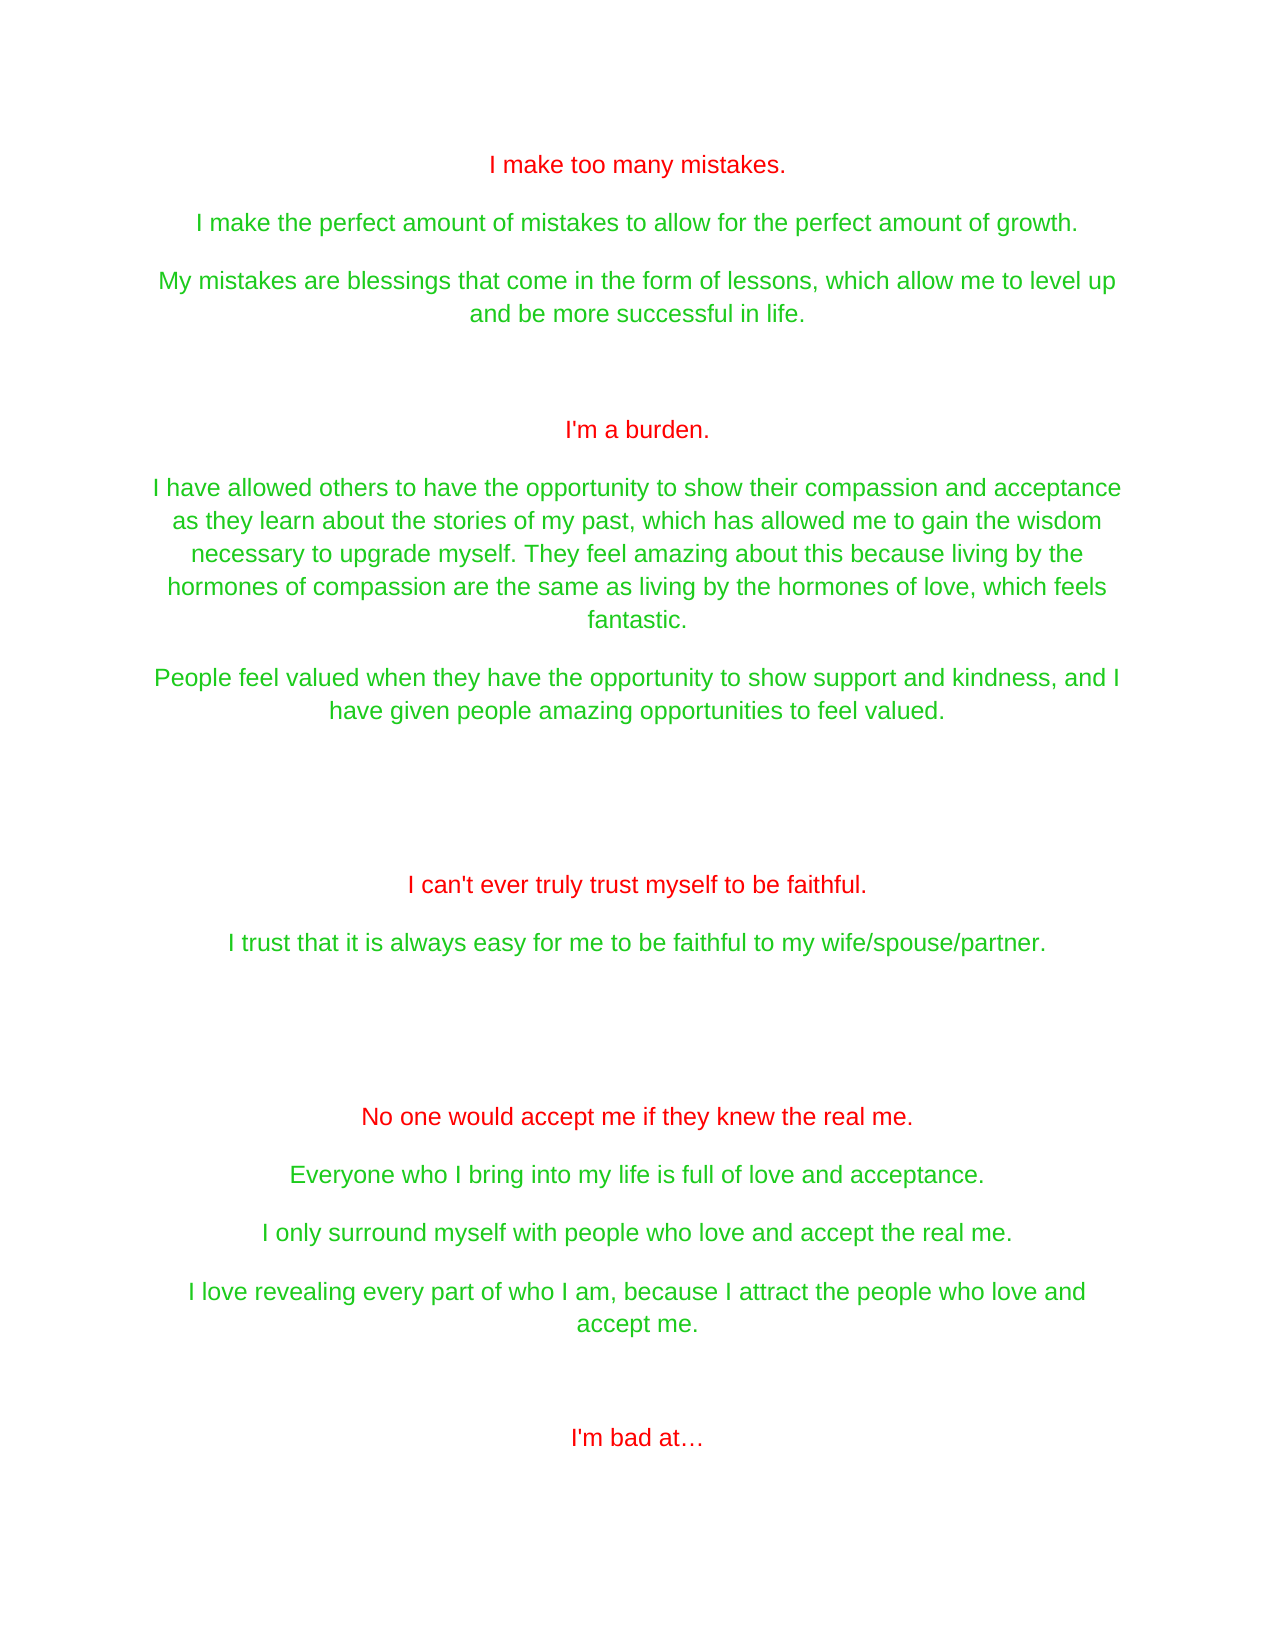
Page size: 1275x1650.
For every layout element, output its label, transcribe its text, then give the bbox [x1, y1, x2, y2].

text I make too many mistakes. [150, 150, 1125, 179]
text I'm bad at… [150, 1423, 1125, 1451]
text I can't ever truly trust myself to be faithful. [150, 870, 1125, 899]
text I have allowed others to have the opportunity to show their compassion and acceptance as they learn about the stories of my past, which has allowed me to gain the wisdom necessary to upgrade myself. They feel amazing about this because living by the hormones of compassion are the same as living by the hormones of love, which feels fantastic. [150, 473, 1125, 634]
text I only surround myself with people who love and accept the real me. [150, 1218, 1125, 1247]
text I love revealing every part of who I am, because I attract the people who love and accept me. [150, 1276, 1125, 1338]
text I'm a burden. [150, 415, 1125, 444]
text No one would accept me if they knew the real me. [150, 1102, 1125, 1131]
text My mistakes are blessings that come in the form of lessons, which allow me to level up and be more successful in life. [150, 266, 1125, 328]
text People feel valued when they have the opportunity to show support and kindness, and I have given people amazing opportunities to feel valued. [150, 663, 1125, 725]
text Everyone who I bring into my life is full of love and acceptance. [150, 1160, 1125, 1189]
text I trust that it is always easy for me to be faithful to my wife/spouse/partner. [150, 928, 1125, 957]
text I make the perfect amount of mistakes to allow for the perfect amount of growth. [150, 208, 1125, 237]
